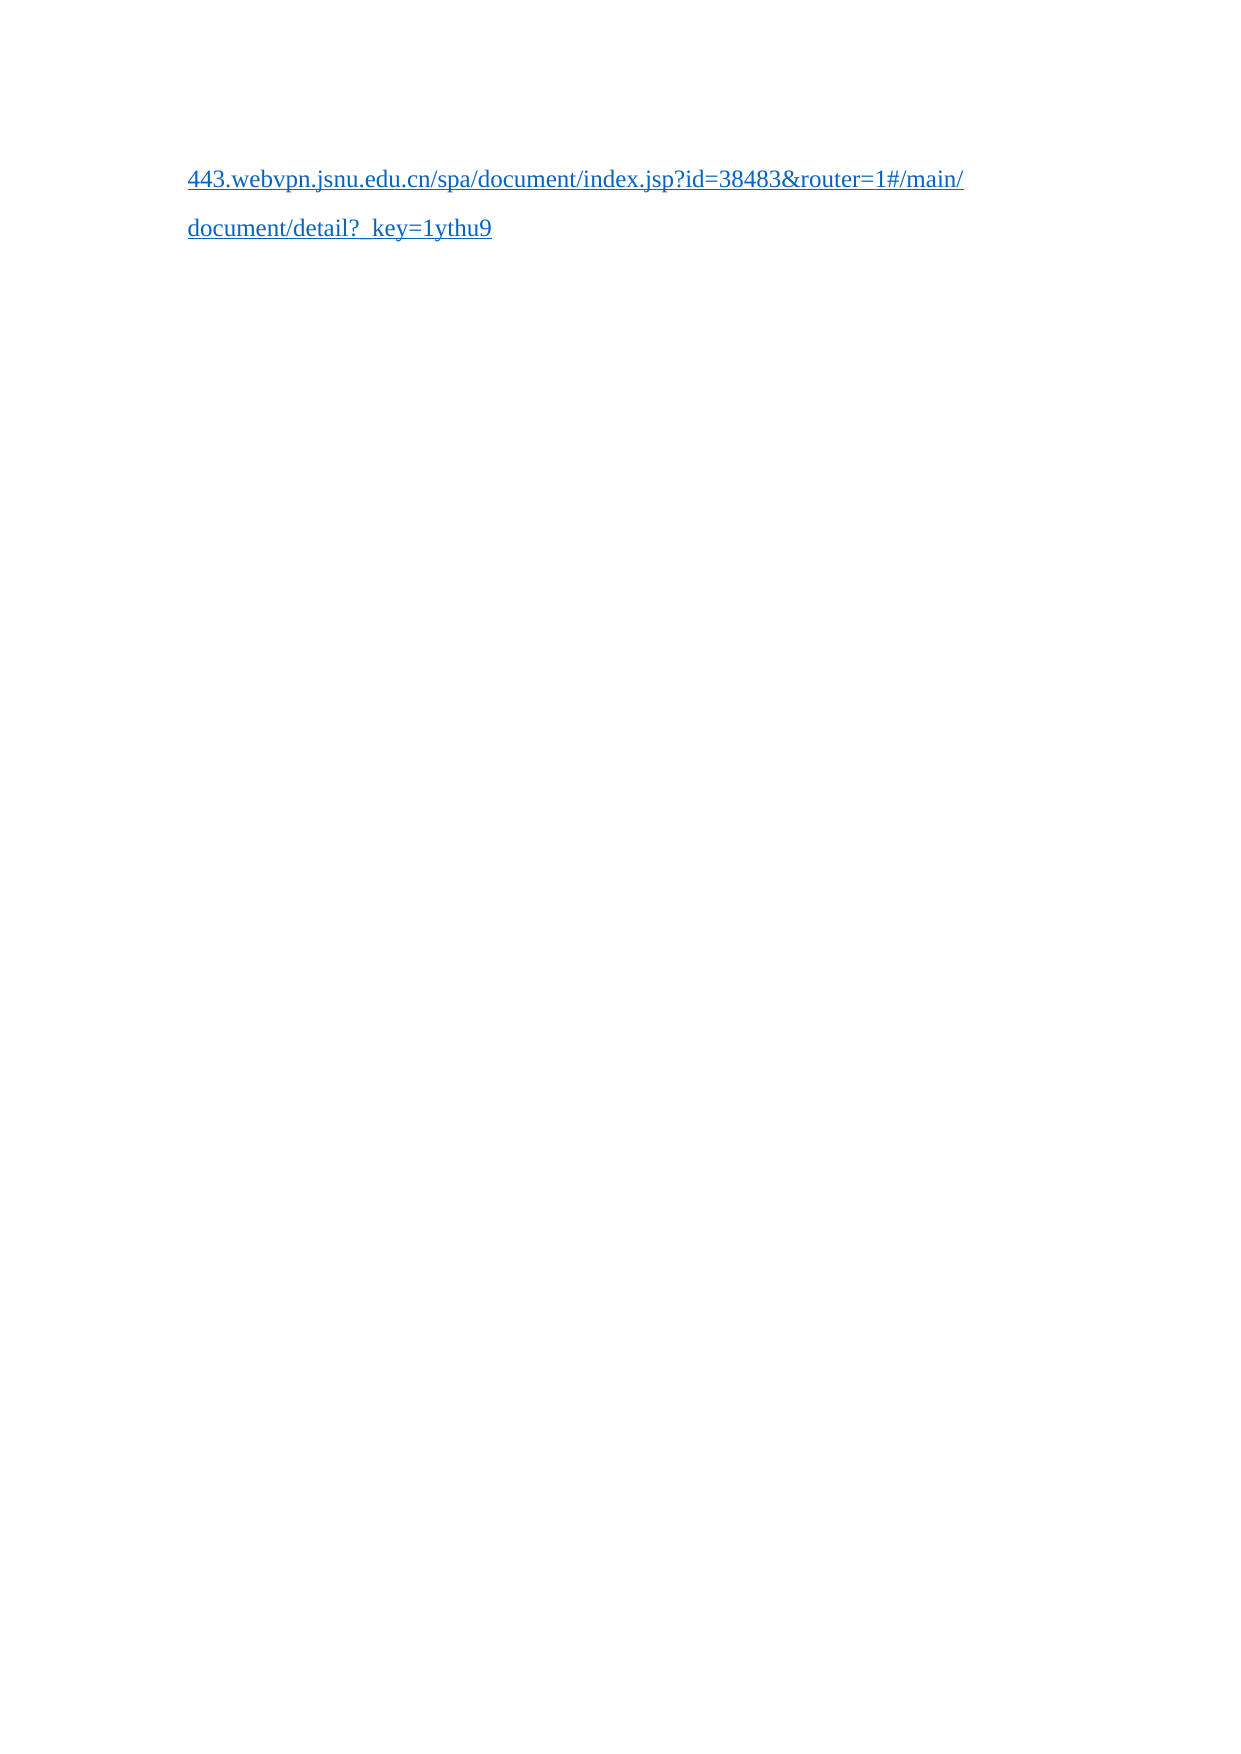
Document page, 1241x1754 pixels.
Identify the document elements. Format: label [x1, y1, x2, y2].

text [187, 162, 1053, 243]
